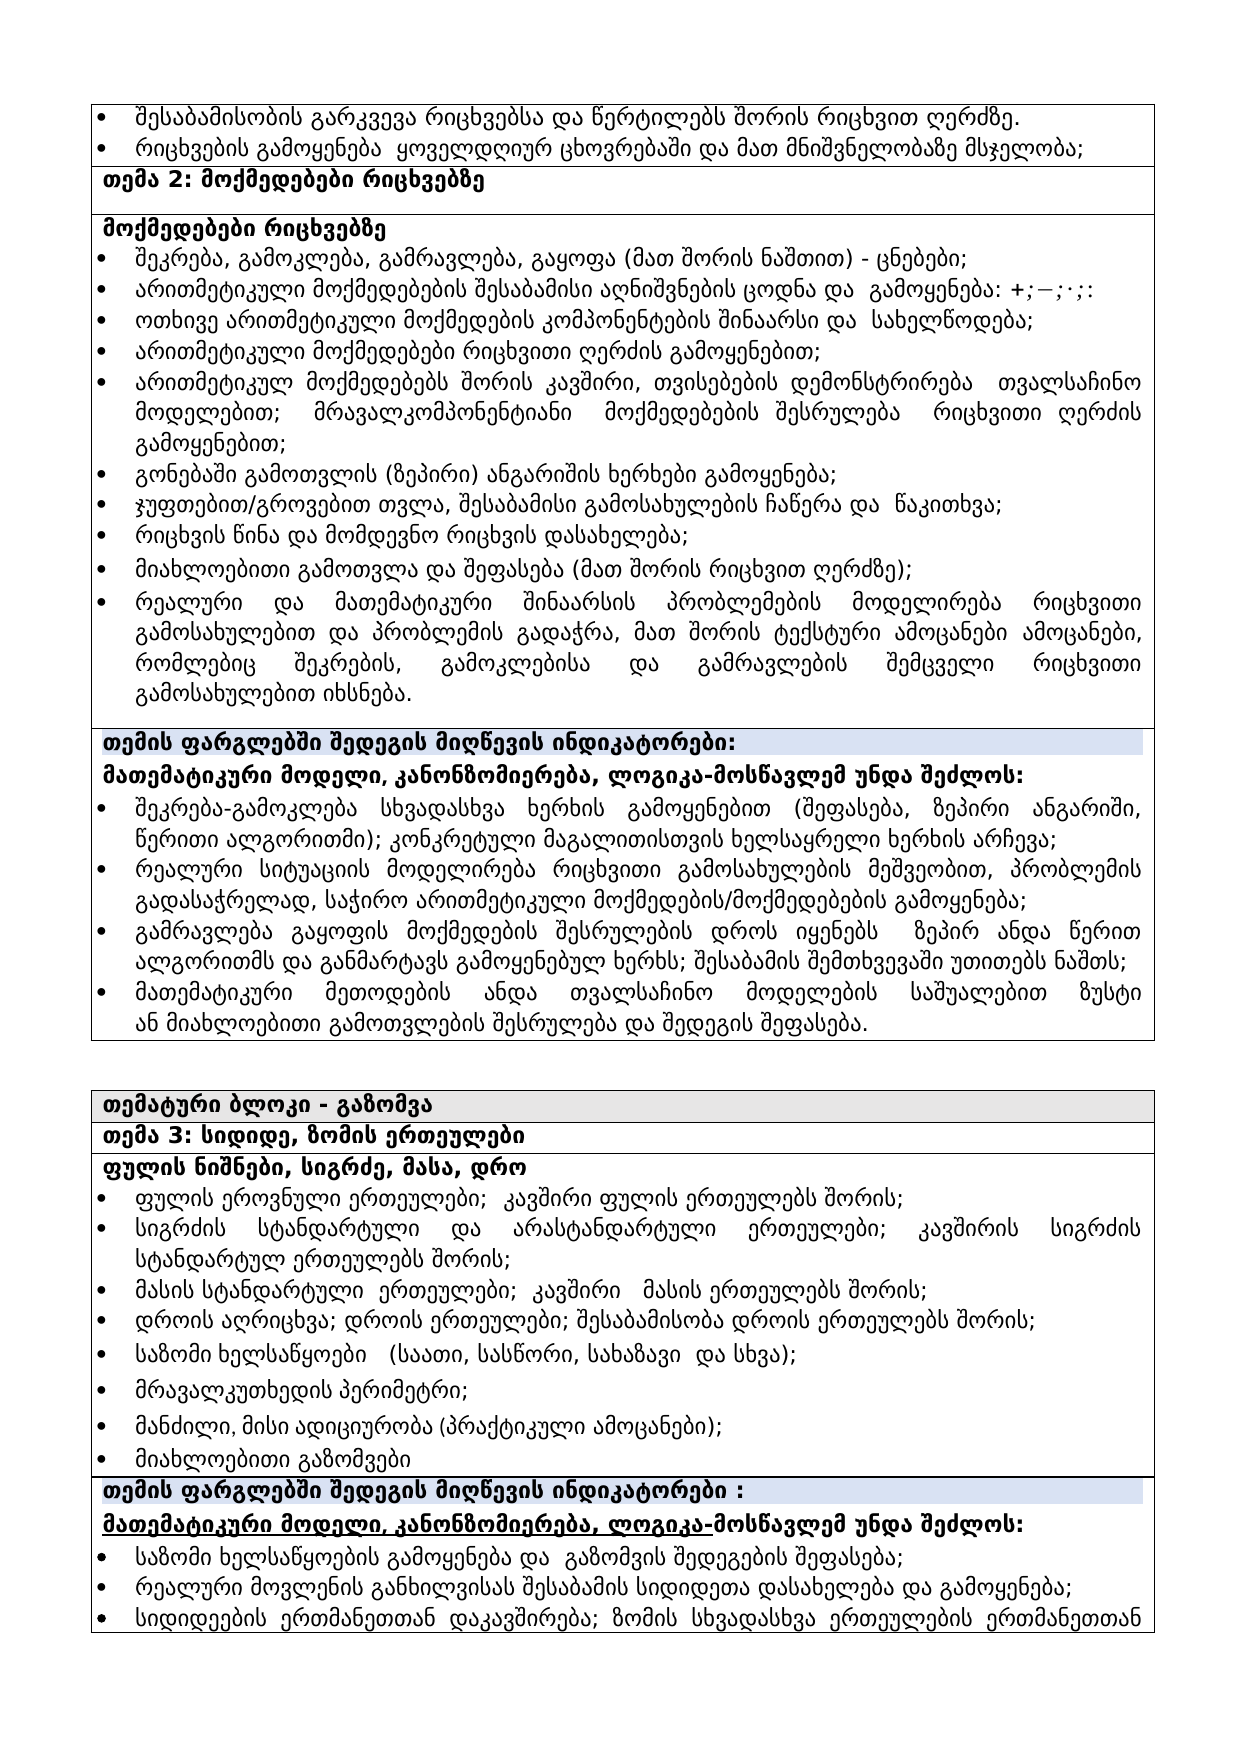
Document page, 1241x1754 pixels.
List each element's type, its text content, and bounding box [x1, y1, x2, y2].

table_header თემატური ბლოკი - გაზომვა [92, 1091, 1154, 1122]
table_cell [92, 105, 1154, 166]
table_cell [92, 1478, 1154, 1632]
table_cell თემის ფარგლებში შედეგის მიღწევის ინდიკატორები: მათემატიკური მოდელი, კანონზომიერება, ლოგიკა-მოსწავლემ უნდა შეძლოს: შეკრება-გამოკლება სხვადასხვა ხერხის გამოყენებით (შეფასება, ზეპირი ანგარიში, წერითი ალგორითმი); კონკრეტული მაგალითისთვის ხელსაყრელი ხერხის არჩევა; რეალური სიტუაციის მოდელირება რიცხვითი გამოსახულების მეშვეობით, პრობლემის გადასაჭრელად, საჭირო არითმეტიკული მოქმედების/მოქმედებების გამოყენება; გამრავლება გაყოფის მოქმედების შესრულების დროს იყენებს ზეპირ ანდა წერით ალგორითმს და განმარტავს გამოყენებულ ხერხს; შესაბამის შემთხვევაში უთითებს ნაშთს; მათემატიკური მეთოდების ანდა თვალსაჩინო მოდელების საშუალებით ზუსტი ან მიახლოებითი გამოთვლების შესრულება და შედეგის შეფასება. [92, 729, 1154, 1040]
table_cell თემა 2: მოქმედებები რიცხვებზე [92, 167, 1154, 214]
table_cell ფულის ნიშნები, სიგრძე, მასა, დრო ფულის ეროვნული ერთეულები; კავშირი ფულის ერთეულებს შორის; სიგრძის სტანდარტული და არასტანდარტული ერთეულები; კავშირის სიგრძის სტანდარტულ ერთეულებს შორის; მასის სტანდარტული ერთეულები; კავშირი მასის ერთეულებს შორის; დროის აღრიცხვა; დროის ერთეულები; შესაბამისობა დროის ერთეულებს შორის; საზომი ხელსაწყოები (საათი, სასწორი, სახაზავი და სხვა); მრავალკუთხედის პერიმეტრი; მანძილი, მისი ადიციურობა (პრაქტიკული ამოცანები); მიახლოებითი გაზომვები [92, 1154, 1154, 1476]
table_cell თემა 3: სიდიდე, ზომის ერთეულები [92, 1123, 1154, 1153]
table_cell მოქმედებები რიცხვებზე შეკრება, გამოკლება, გამრავლება, გაყოფა (მათ შორის ნაშთით) - ცნებები; არითმეტიკული მოქმედებების შესაბამისი აღნიშვნების ცოდნა და გამოყენება: ოთხივე არითმეტიკული მოქმედების კომპონენტების შინაარსი და სახელწოდება; არითმეტიკული მოქმედებები რიცხვითი ღერძის გამოყენებით; არითმეტიკულ მოქმედებებს შორის კავშირი, თვისებების დემონსტრირება თვალსაჩინო მოდელებით; მრავალკომპონენტიანი მოქმედებების შესრულება რიცხვითი ღერძის გამოყენებით; გონებაში გამოთვლის (ზეპირი) ანგარიშის ხერხები გამოყენება; ჯუფთებით/გროვებით თვლა, შესაბამისი გამოსახულების ჩაწერა და წაკითხვა; რიცხვის წინა და მომდევნო რიცხვის დასახელება; მიახლოებითი გამოთვლა და შეფასება (მათ შორის რიცხვით ღერძზე); რეალური და მათემატიკური შინაარსის პრობლემების მოდელირება რიცხვითი გამოსახულებით და პრობლემის გადაჭრა, მათ შორის ტექსტური ამოცანები ამოცანები, რომლებიც შეკრების, გამოკლებისა და გამრავლების შემცველი რიცხვითი გამოსახულებით იხსნება. [92, 215, 1154, 728]
